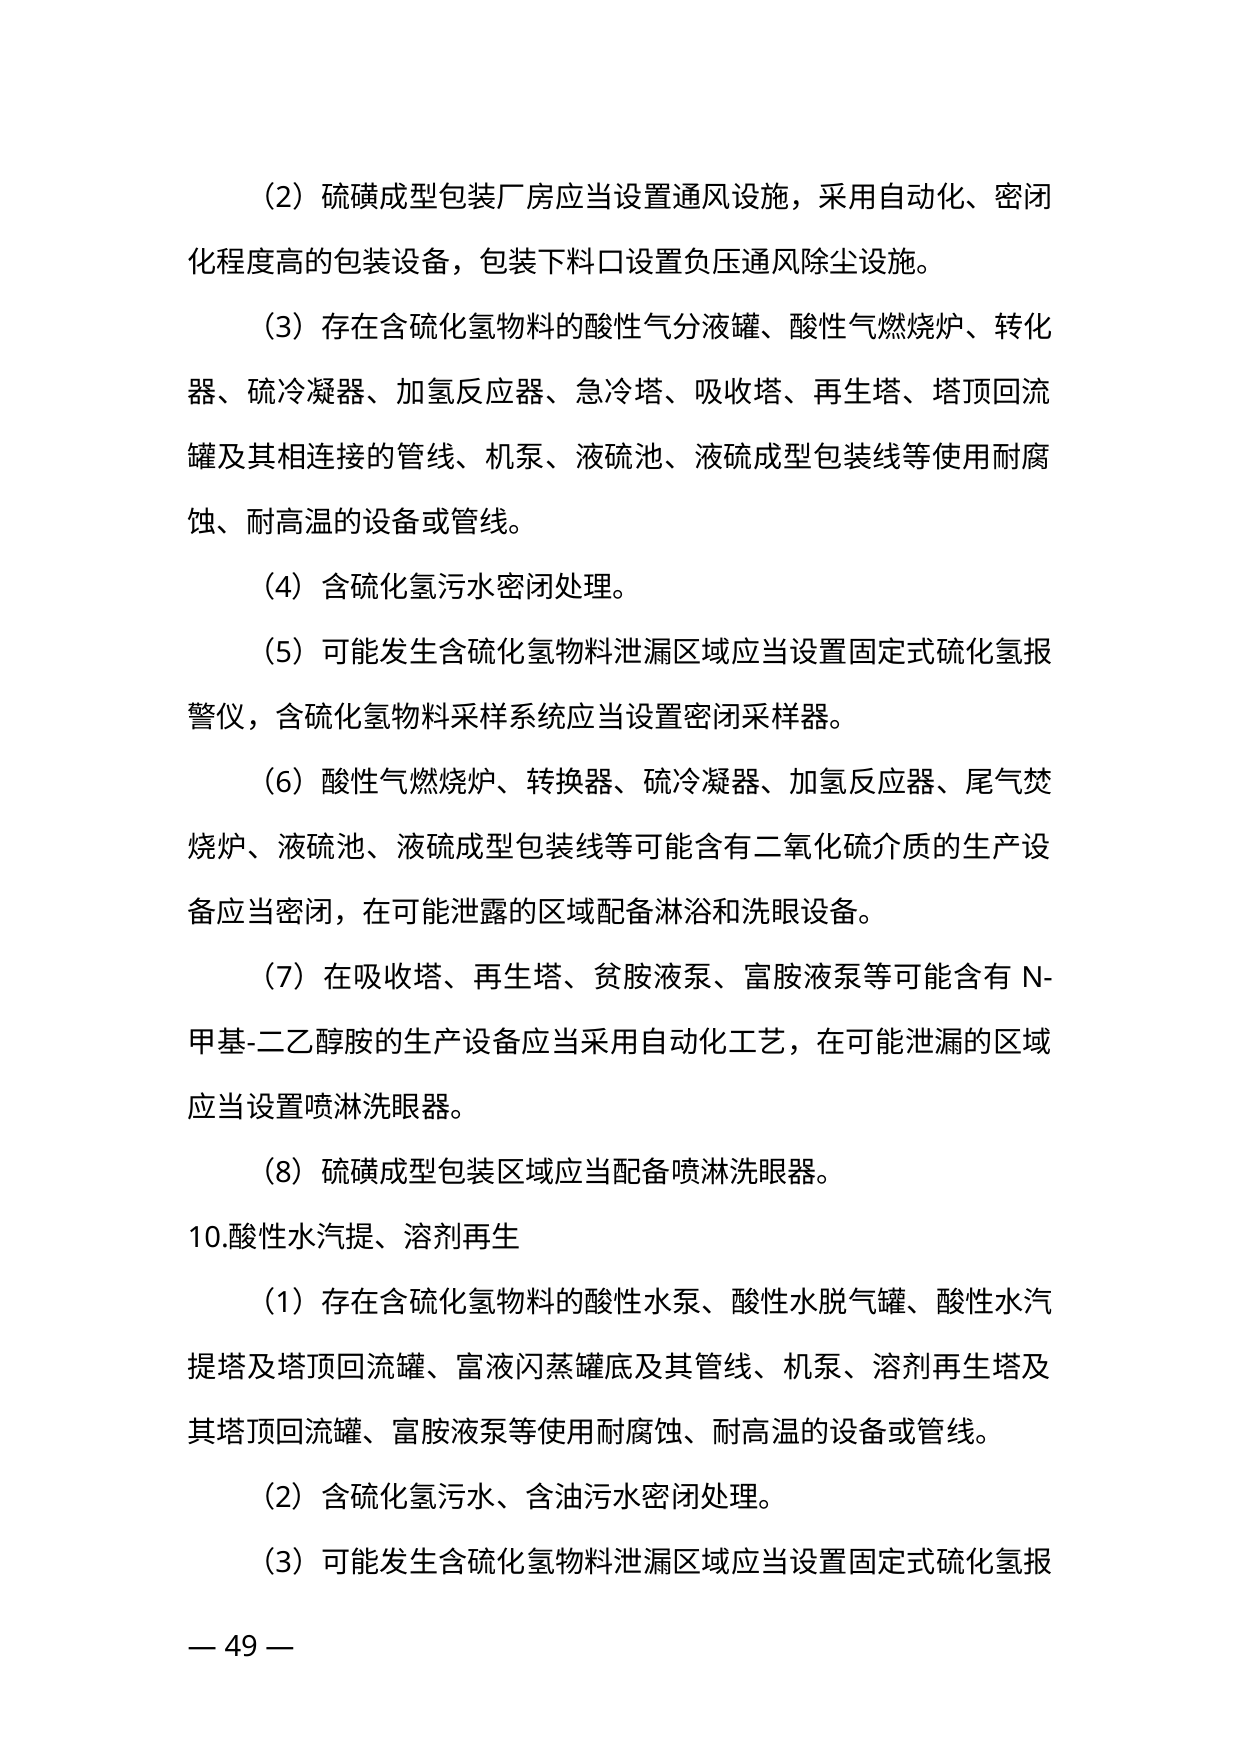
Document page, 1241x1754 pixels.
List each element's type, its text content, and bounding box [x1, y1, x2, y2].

text （6）酸性气燃烧炉、转换器、硫冷凝器、加氢反应器、尾气焚烧炉、液硫池、液硫成型包装线等可能含有二氧化硫介质的生产设备应当密闭，在可能泄露的区域配备淋浴和洗眼设备。 [187, 747, 1053, 942]
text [187, 1527, 1053, 1592]
text （3）存在含硫化氢物料的酸性气分液罐、酸性气燃烧炉、转化器、硫冷凝器、加氢反应器、急冷塔、吸收塔、再生塔、塔顶回流罐及其相连接的管线、机泵、液硫池、液硫成型包装线等使用耐腐蚀、耐高温的设备或管线。 [187, 292, 1053, 552]
text （7）在吸收塔、再生塔、贫胺液泵、富胺液泵等可能含有N-甲基-二乙醇胺的生产设备应当采用自动化工艺，在可能泄漏的区域应当设置喷淋洗眼器。 [187, 942, 1053, 1137]
text （5）可能发生含硫化氢物料泄漏区域应当设置固定式硫化氢报警仪，含硫化氢物料采样系统应当设置密闭采样器。 [187, 617, 1053, 747]
text （1）存在含硫化氢物料的酸性水泵、酸性水脱气罐、酸性水汽提塔及塔顶回流罐、富液闪蒸罐底及其管线、机泵、溶剂再生塔及其塔顶回流罐、富胺液泵等使用耐腐蚀、耐高温的设备或管线。 [187, 1267, 1053, 1462]
text （2）含硫化氢污水、含油污水密闭处理。 [187, 1462, 1053, 1527]
text 10.酸性水汽提、溶剂再生 [187, 1202, 1053, 1267]
text （2）硫磺成型包装厂房应当设置通风设施，采用自动化、密闭化程度高的包装设备，包装下料口设置负压通风除尘设施。 [187, 162, 1053, 292]
text （8）硫磺成型包装区域应当配备喷淋洗眼器。 [187, 1137, 1053, 1202]
text （4）含硫化氢污水密闭处理。 [187, 552, 1053, 617]
